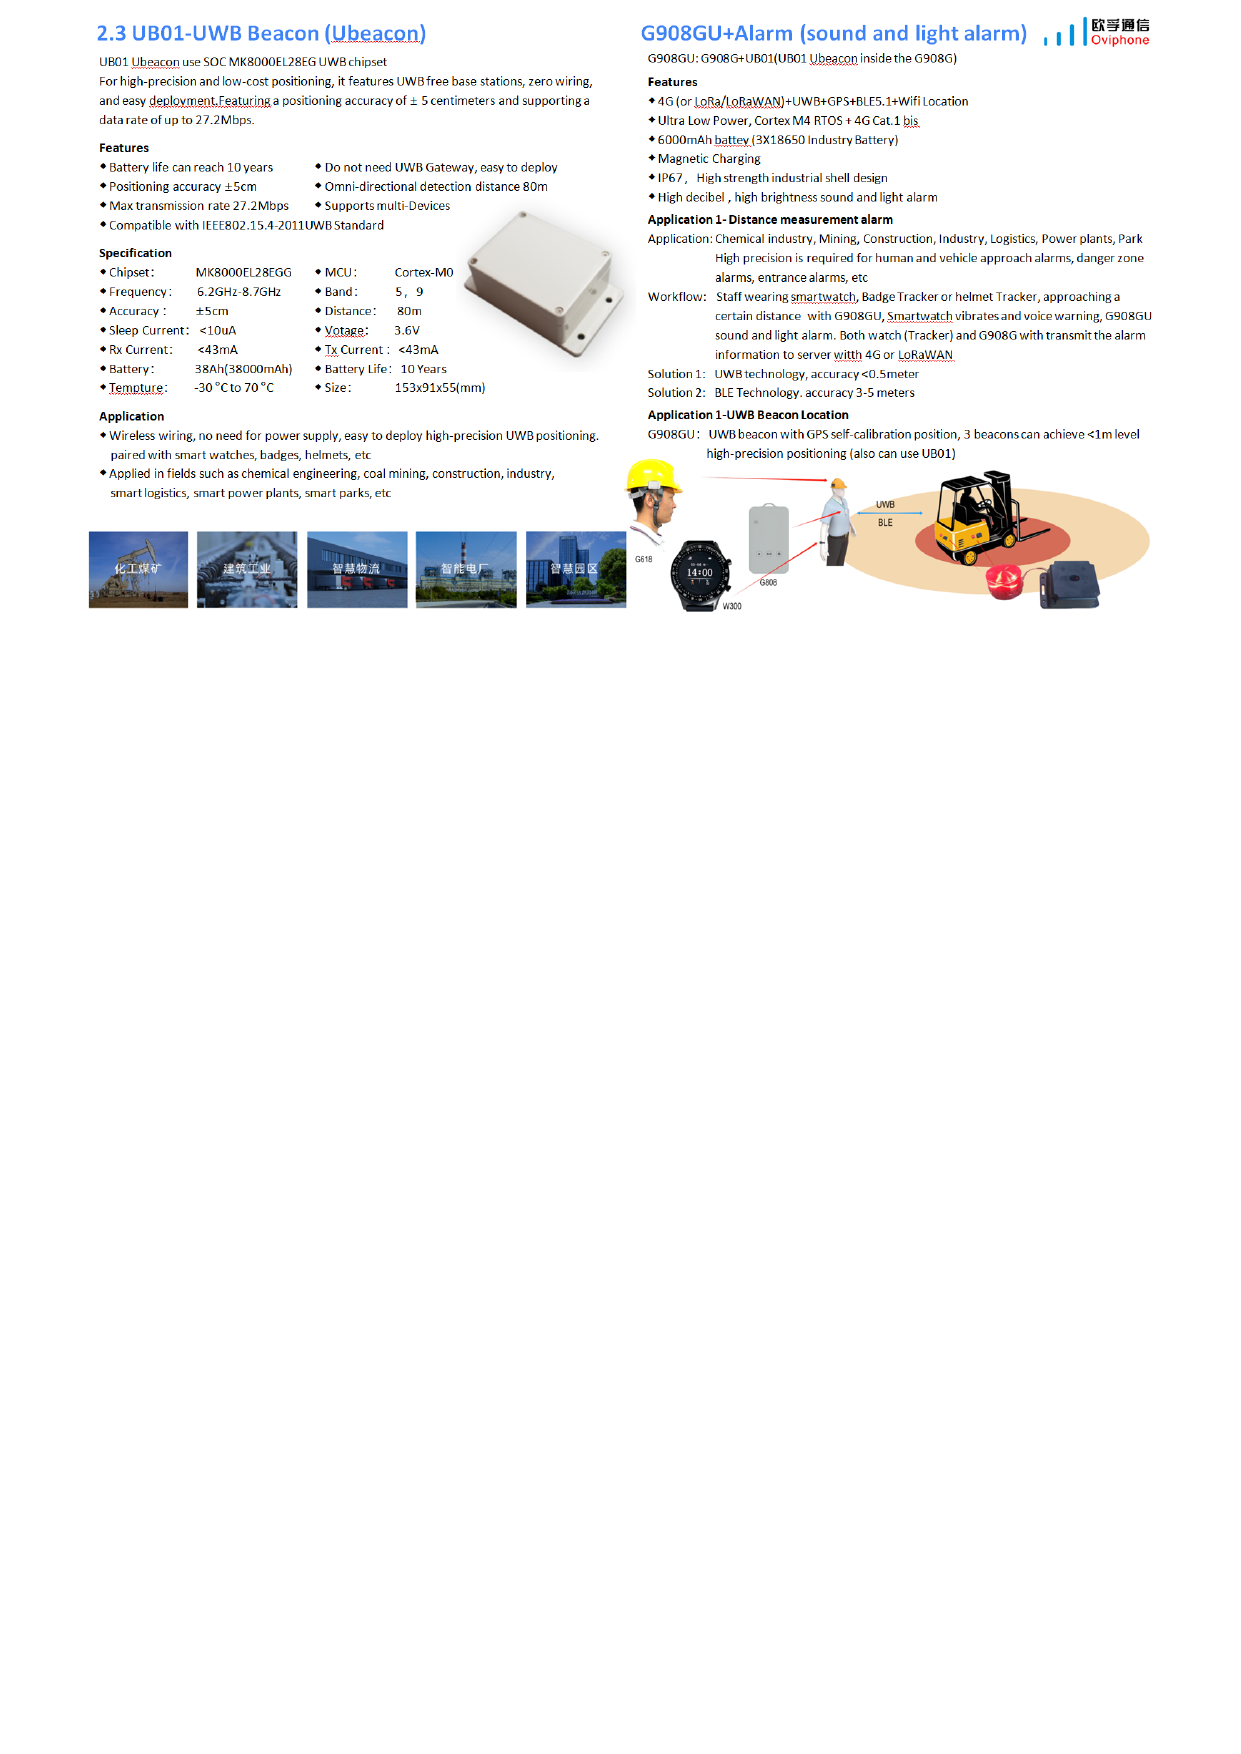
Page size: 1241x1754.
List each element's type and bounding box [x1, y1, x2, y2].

picture [88, 15, 1152, 612]
